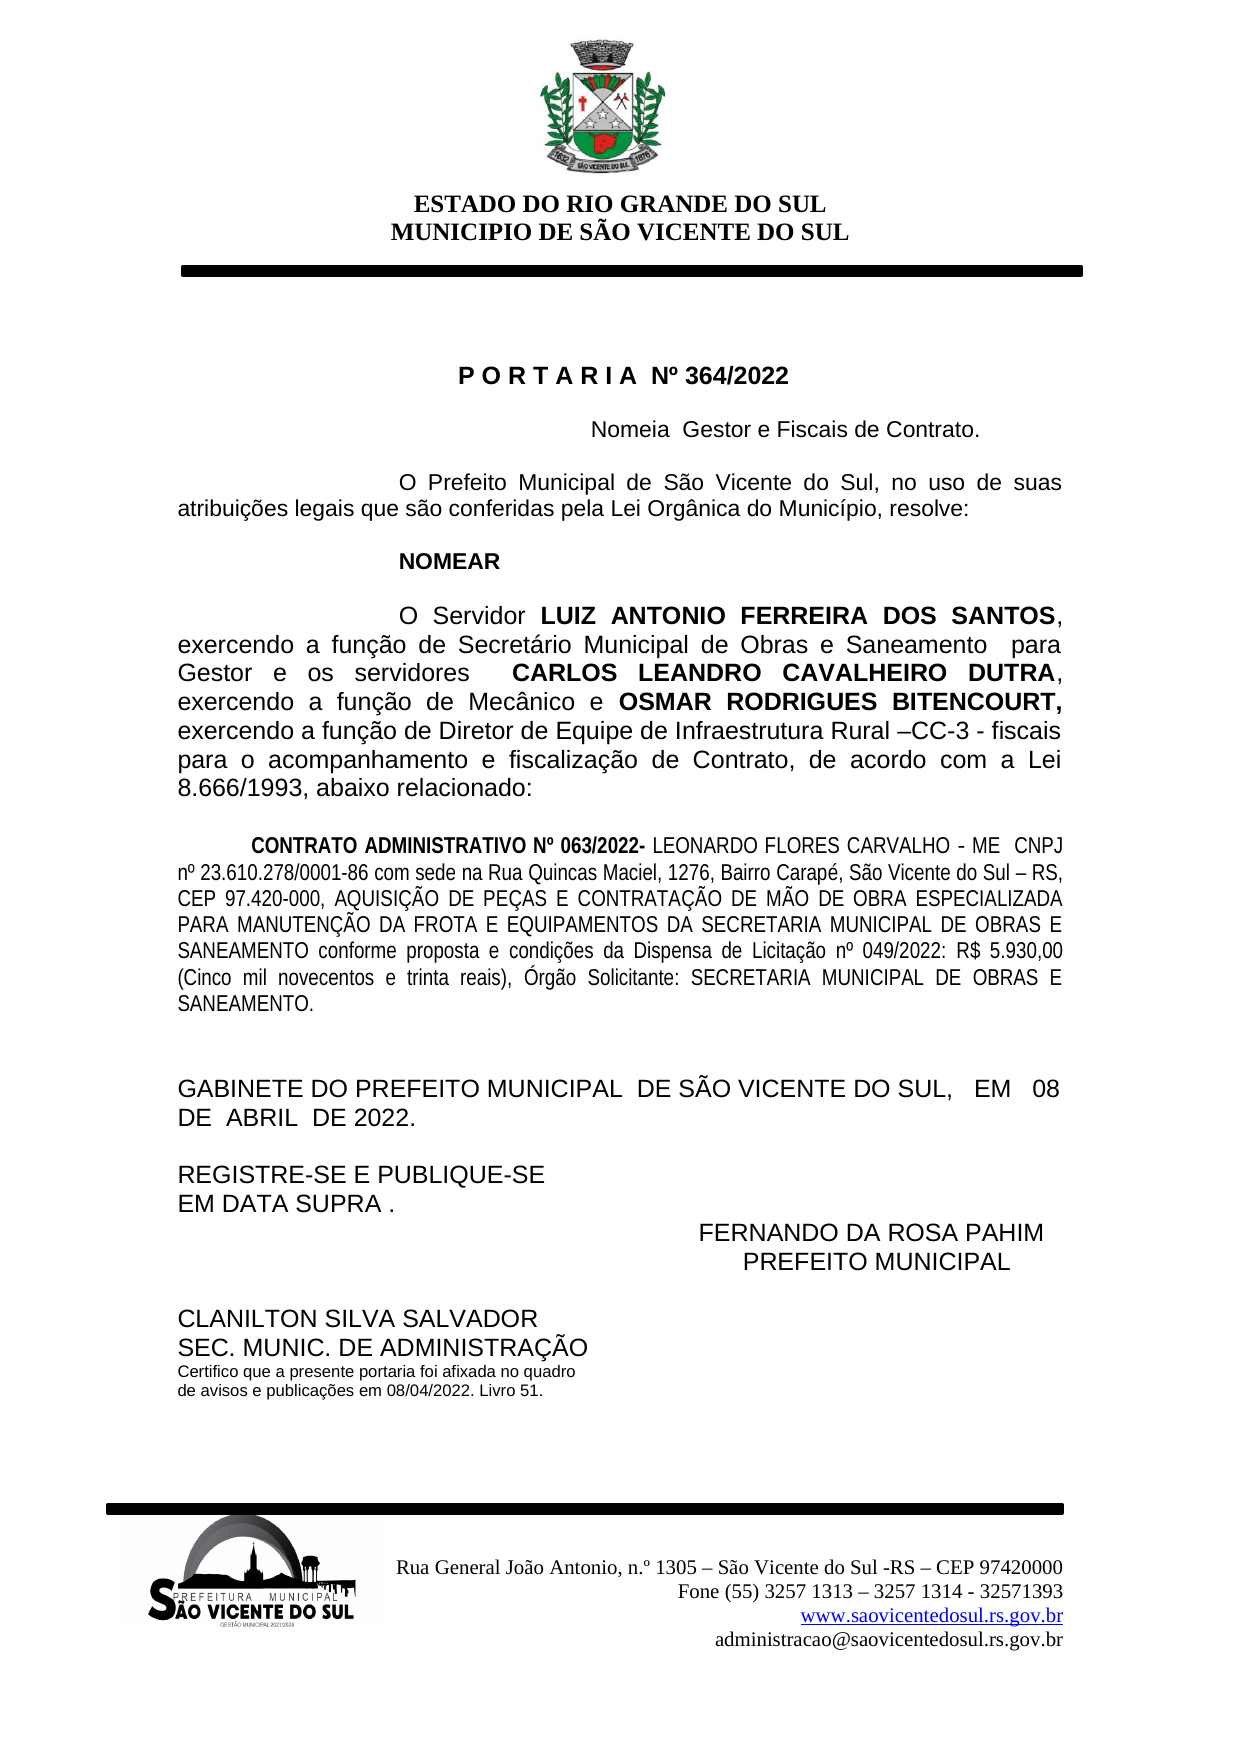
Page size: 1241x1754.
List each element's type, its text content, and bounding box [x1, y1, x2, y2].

text FERNANDO DA ROSA PAHIM [177, 1218, 1063, 1246]
text CLANILTON SILVA SALVADOR [177, 1304, 1063, 1333]
text SEC. MUNIC. DE ADMINISTRAÇÃO [177, 1333, 1063, 1361]
picture [120, 1515, 385, 1627]
text REGISTRE-SE E PUBLIQUE-SE [177, 1160, 1063, 1189]
text Certifico que a presente portaria foi afixada no quadro [177, 1361, 1063, 1381]
text GABINETE DO PREFEITO MUNICIPAL DE SÃO VICENTE DO SUL, EM 08 [177, 1074, 1063, 1103]
text PREFEITO MUNICIPAL [177, 1246, 1063, 1275]
text EM DATA SUPRA . [177, 1189, 1063, 1218]
text P O R T A R I A Nº 364/2022 [177, 361, 1063, 390]
text DE ABRIL DE 2022. [177, 1103, 1063, 1131]
text O Servidor LUIZ ANTONIO FERREIRA DOS SANTOS, exercendo a função de Secretário Municipal de Obras e Saneamento para Gestor e os servidores CARLOS LEANDRO CAVALHEIRO DUTRA, exercendo a função de Mecânico e OSMAR RODRIGUES BITENCOURT, exercendo a função de Diretor de Equipe de Infraestrutura Rural –CC-3 - fiscais para o acompanhamento e fiscalização de Contrato, de acordo com a Lei 8.666/1993, abaixo relacionado: [177, 601, 1063, 802]
text CONTRATO ADMINISTRATIVO Nº 063/2022- LEONARDO FLORES CARVALHO ‐ ME CNPJ nº 23.610.278/0001-86 com sede na Rua Quincas Maciel, 1276, Bairro Carapé, São Vicente do Sul – RS, CEP 97.420-000, AQUISIÇÃO DE PEÇAS E CONTRATAÇÃO DE MÃO DE OBRA ESPECIALIZADA PARA MANUTENÇÃO DA FROTA E EQUIPAMENTOS DA SECRETARIA MUNICIPAL DE OBRAS E SANEAMENTO conforme proposta e condições da Dispensa de Licitação nº 049/2022: R$ 5.930,00 (Cinco mil novecentos e trinta reais), Órgão Solicitante: SECRETARIA MUNICIPAL DE OBRAS E SANEAMENTO. [177, 831, 1063, 1017]
text Nomeia Gestor e Fiscais de Contrato. [591, 416, 1063, 443]
text O Prefeito Municipal de São Vicente do Sul, no uso de suas atribuições legais que são conferidas pela Lei Orgânica do Município, resolve: [177, 469, 1063, 522]
text NOMEAR [177, 548, 1063, 574]
text de avisos e publicações em 08/04/2022. Livro 51. [177, 1381, 1063, 1400]
picture [540, 37, 666, 174]
